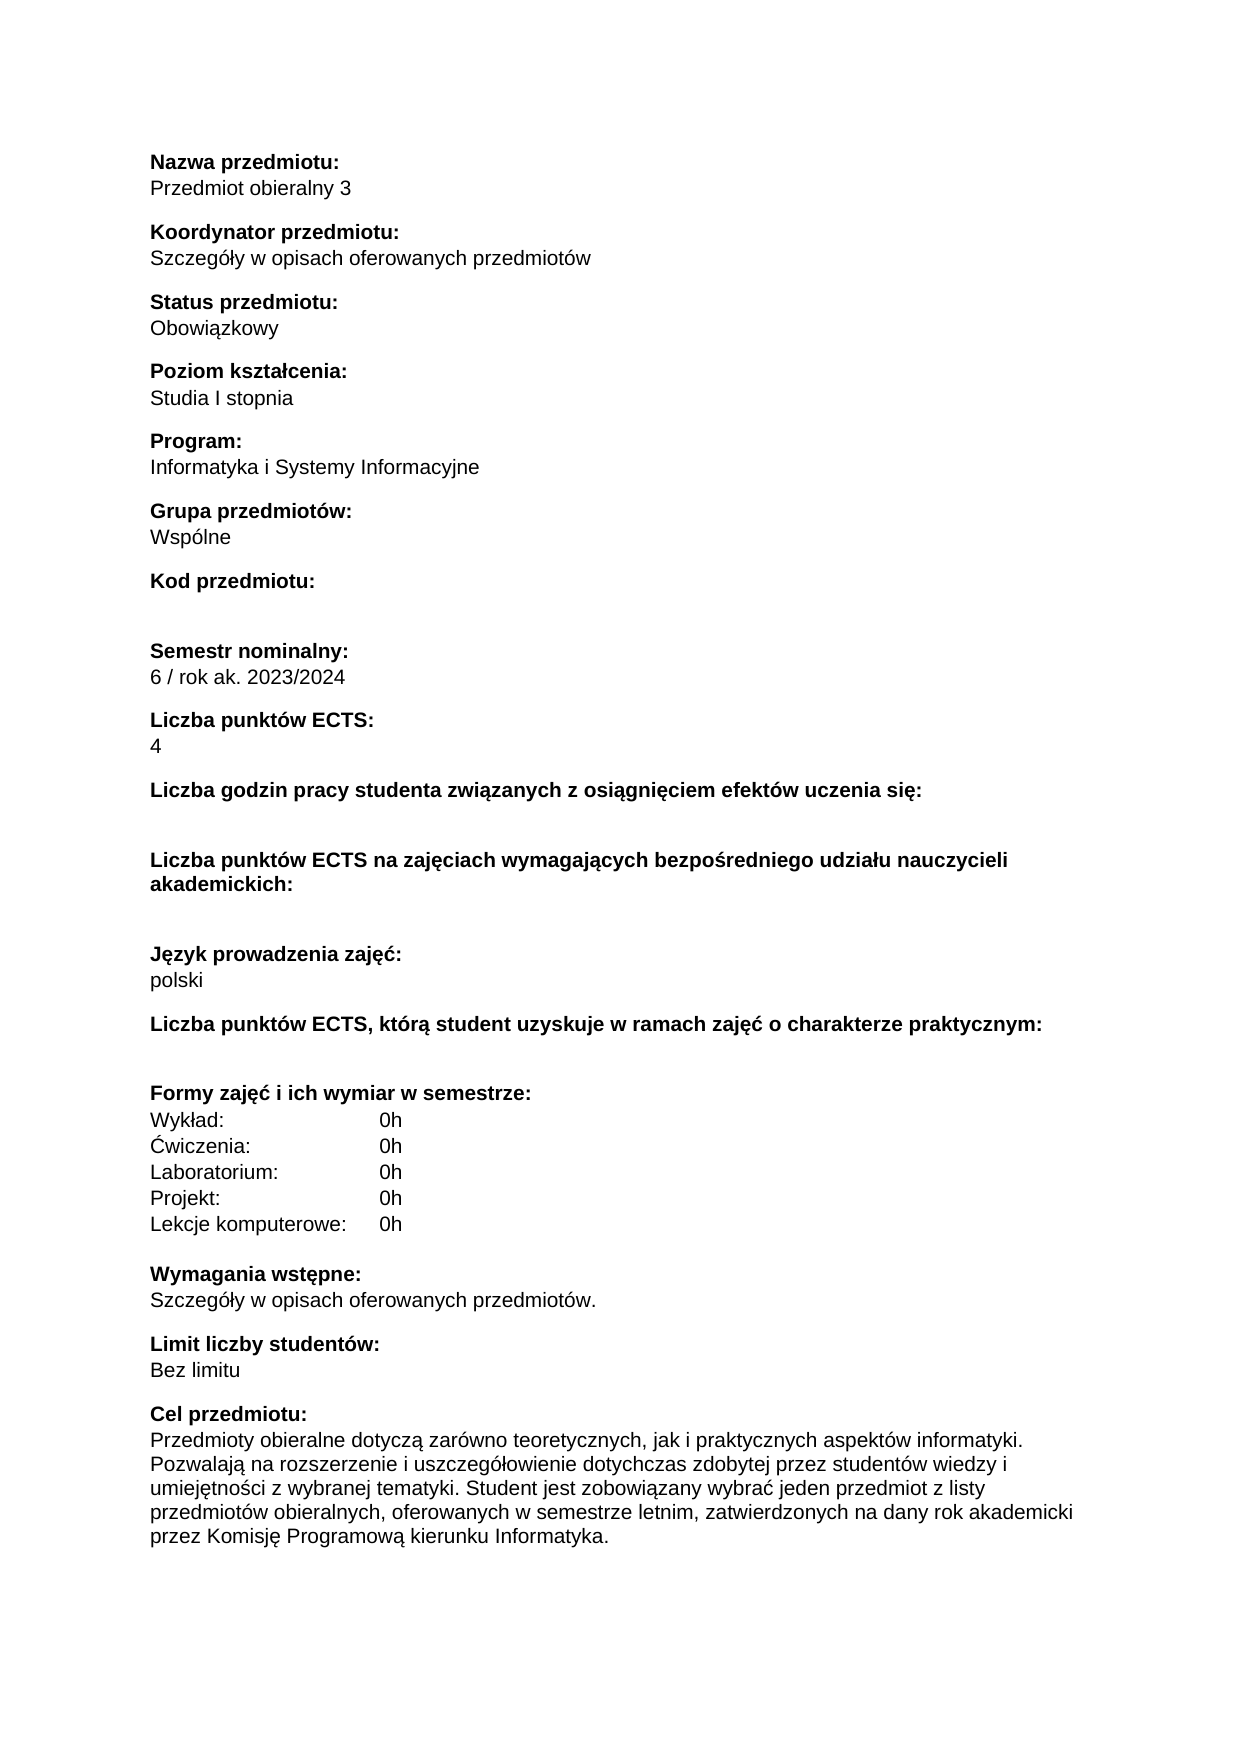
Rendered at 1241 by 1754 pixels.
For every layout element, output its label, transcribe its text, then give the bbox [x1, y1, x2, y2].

text Liczba punktów ECTS: [150, 708, 1090, 732]
text Kod przedmiotu: [150, 569, 1090, 593]
text Obowiązkowy [150, 316, 1090, 339]
text Przedmioty obieralne dotyczą zarówno teoretycznych, jak i praktycznych aspektów informatyki. Pozwalają na rozszerzenie i uszczegółowienie dotychczas zdobytej przez studentów wiedzy i umiejętności z wybranej tematyki. Student jest zobowiązany wybrać jeden przedmiot z listy przedmiotów obieralnych, oferowanych w semestrze letnim, zatwierdzonych na dany rok akademicki przez Komisję Programową kierunku Informatyka. [150, 1428, 1090, 1547]
text Status przedmiotu: [150, 289, 1090, 313]
table_cell 0h [369, 1210, 597, 1236]
text Koordynator przedmiotu: [150, 220, 1090, 244]
text Program: [150, 429, 1090, 453]
table_cell 0h [369, 1158, 597, 1184]
text Formy zajęć i ich wymiar w semestrze: [150, 1081, 1090, 1105]
text Nazwa przedmiotu: [150, 150, 1090, 174]
text Studia I stopnia [150, 385, 1090, 409]
text Informatyka i Systemy Informacyjne [150, 455, 1090, 479]
text Wspólne [150, 525, 1090, 549]
text 6 / rok ak. 2023/2024 [150, 664, 1090, 688]
text Język prowadzenia zajęć: [150, 942, 1090, 966]
text Liczba punktów ECTS, którą student uzyskuje w ramach zajęć o charakterze praktycznym: [150, 1011, 1090, 1035]
text Semestr nominalny: [150, 638, 1090, 662]
table_cell Laboratorium: [140, 1160, 367, 1184]
text Cel przedmiotu: [150, 1402, 1090, 1426]
table_cell 0h [369, 1132, 597, 1158]
text Bez limitu [150, 1358, 1090, 1382]
text Wymagania wstępne: [150, 1262, 1090, 1286]
text Poziom kształcenia: [150, 359, 1090, 383]
text 4 [150, 734, 1090, 758]
text Szczegóły w opisach oferowanych przedmiotów. [150, 1288, 1090, 1312]
text Grupa przedmiotów: [150, 499, 1090, 523]
table_cell 0h [369, 1184, 597, 1210]
table_header Wykład: [140, 1108, 367, 1132]
text Liczba godzin pracy studenta związanych z osiągnięciem efektów uczenia się: [150, 778, 1090, 802]
text Szczegóły w opisach oferowanych przedmiotów [150, 246, 1090, 270]
text Liczba punktów ECTS na zajęciach wymagających bezpośredniego udziału nauczycieli akademickich: [150, 848, 1090, 896]
table_header 0h [369, 1108, 597, 1132]
text polski [150, 968, 1090, 992]
text Przedmiot obieralny 3 [150, 176, 1090, 200]
table_cell Lekcje komputerowe: [140, 1212, 367, 1236]
text Limit liczby studentów: [150, 1332, 1090, 1356]
table_cell Projekt: [140, 1186, 367, 1210]
table_cell Ćwiczenia: [140, 1134, 367, 1158]
